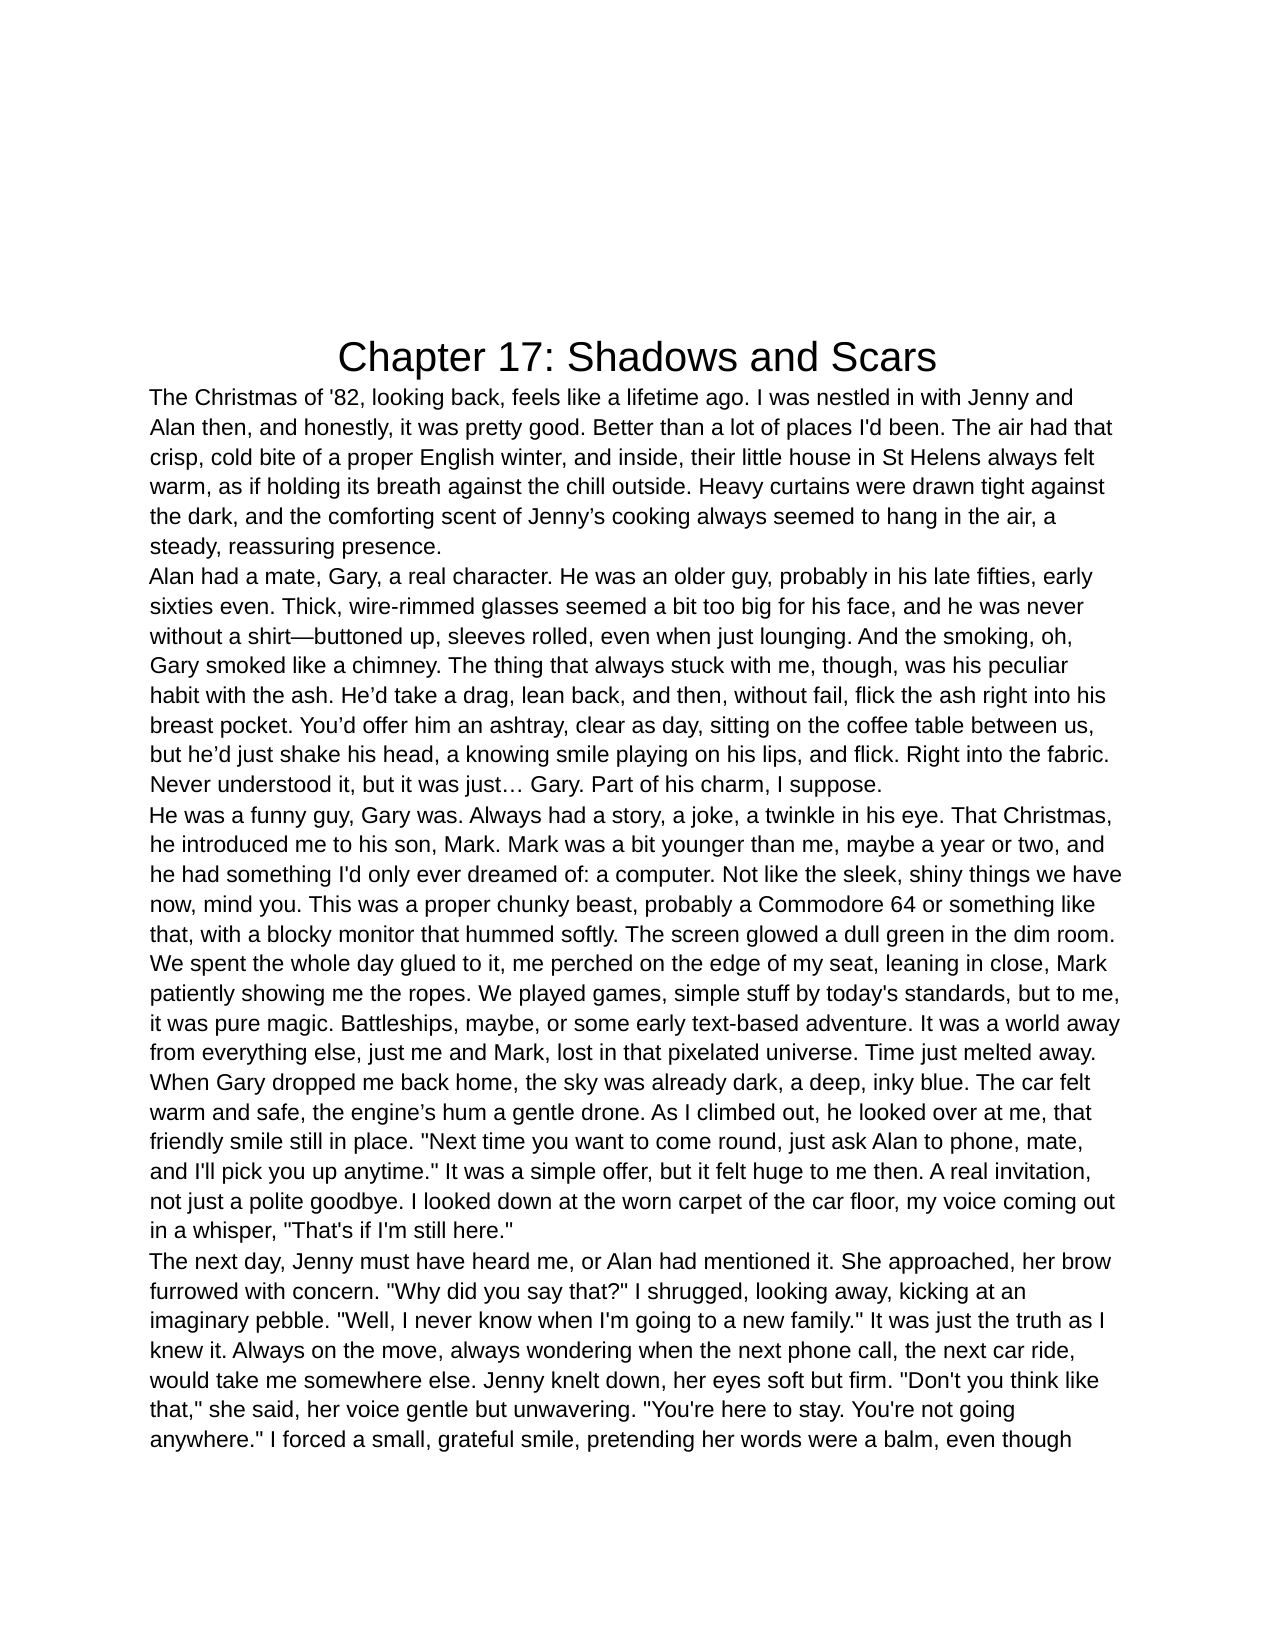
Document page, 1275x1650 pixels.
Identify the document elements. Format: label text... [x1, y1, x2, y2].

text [148, 1248, 1124, 1452]
text The Christmas of '82, looking back, feels like a lifetime ago. I was nestled in with Jenny and Alan then, and honestly, it was pretty good. Better than a lot of places I'd been. The air had that crisp, cold bite of a proper English winter, and inside, their little house in St Helens always felt warm, as if holding its breath against the chill outside. Heavy curtains were drawn tight against the dark, and the comforting scent of Jenny’s cooking always seemed to hang in the air, a steady, reassuring presence. [148, 384, 1124, 559]
subtitle Chapter 17: Shadows and Scars [150, 333, 1125, 381]
text Alan had a mate, Gary, a real character. He was an older guy, probably in his late fifties, early sixties even. Thick, wire-rimmed glasses seemed a bit too big for his face, and he was never without a shirt—buttoned up, sleeves rolled, even when just lounging. And the smoking, oh, Gary smoked like a chimney. The thing that always stuck with me, though, was his peculiar habit with the ash. He’d take a drag, lean back, and then, without fail, flick the ash right into his breast pocket. You’d offer him an ashtray, clear as day, sitting on the coffee table between us, but he’d just shake his head, a knowing smile playing on his lips, and flick. Right into the fabric. Never understood it, but it was just… Gary. Part of his charm, I suppose. [148, 563, 1124, 797]
text He was a funny guy, Gary was. Always had a story, a joke, a twinkle in his eye. That Christmas, he introduced me to his son, Mark. Mark was a bit younger than me, maybe a year or two, and he had something I'd only ever dreamed of: a computer. Not like the sleek, shiny things we have now, mind you. This was a proper chunky beast, probably a Commodore 64 or something like that, with a blocky monitor that hummed softly. The screen glowed a dull green in the dim room. We spent the whole day glued to it, me perched on the edge of my seat, leaning in close, Mark patiently showing me the ropes. We played games, simple stuff by today's standards, but to me, it was pure magic. Battleships, maybe, or some early text-based adventure. It was a world away from everything else, just me and Mark, lost in that pixelated universe. Time just melted away. When Gary dropped me back home, the sky was already dark, a deep, inky blue. The car felt warm and safe, the engine’s hum a gentle drone. As I climbed out, he looked over at me, that friendly smile still in place. "Next time you want to come round, just ask Alan to phone, mate, and I'll pick you up anytime." It was a simple offer, but it felt huge to me then. A real invitation, not just a polite goodbye. I looked down at the worn carpet of the car floor, my voice coming out in a whisper, "That's if I'm still here." [148, 802, 1124, 1244]
